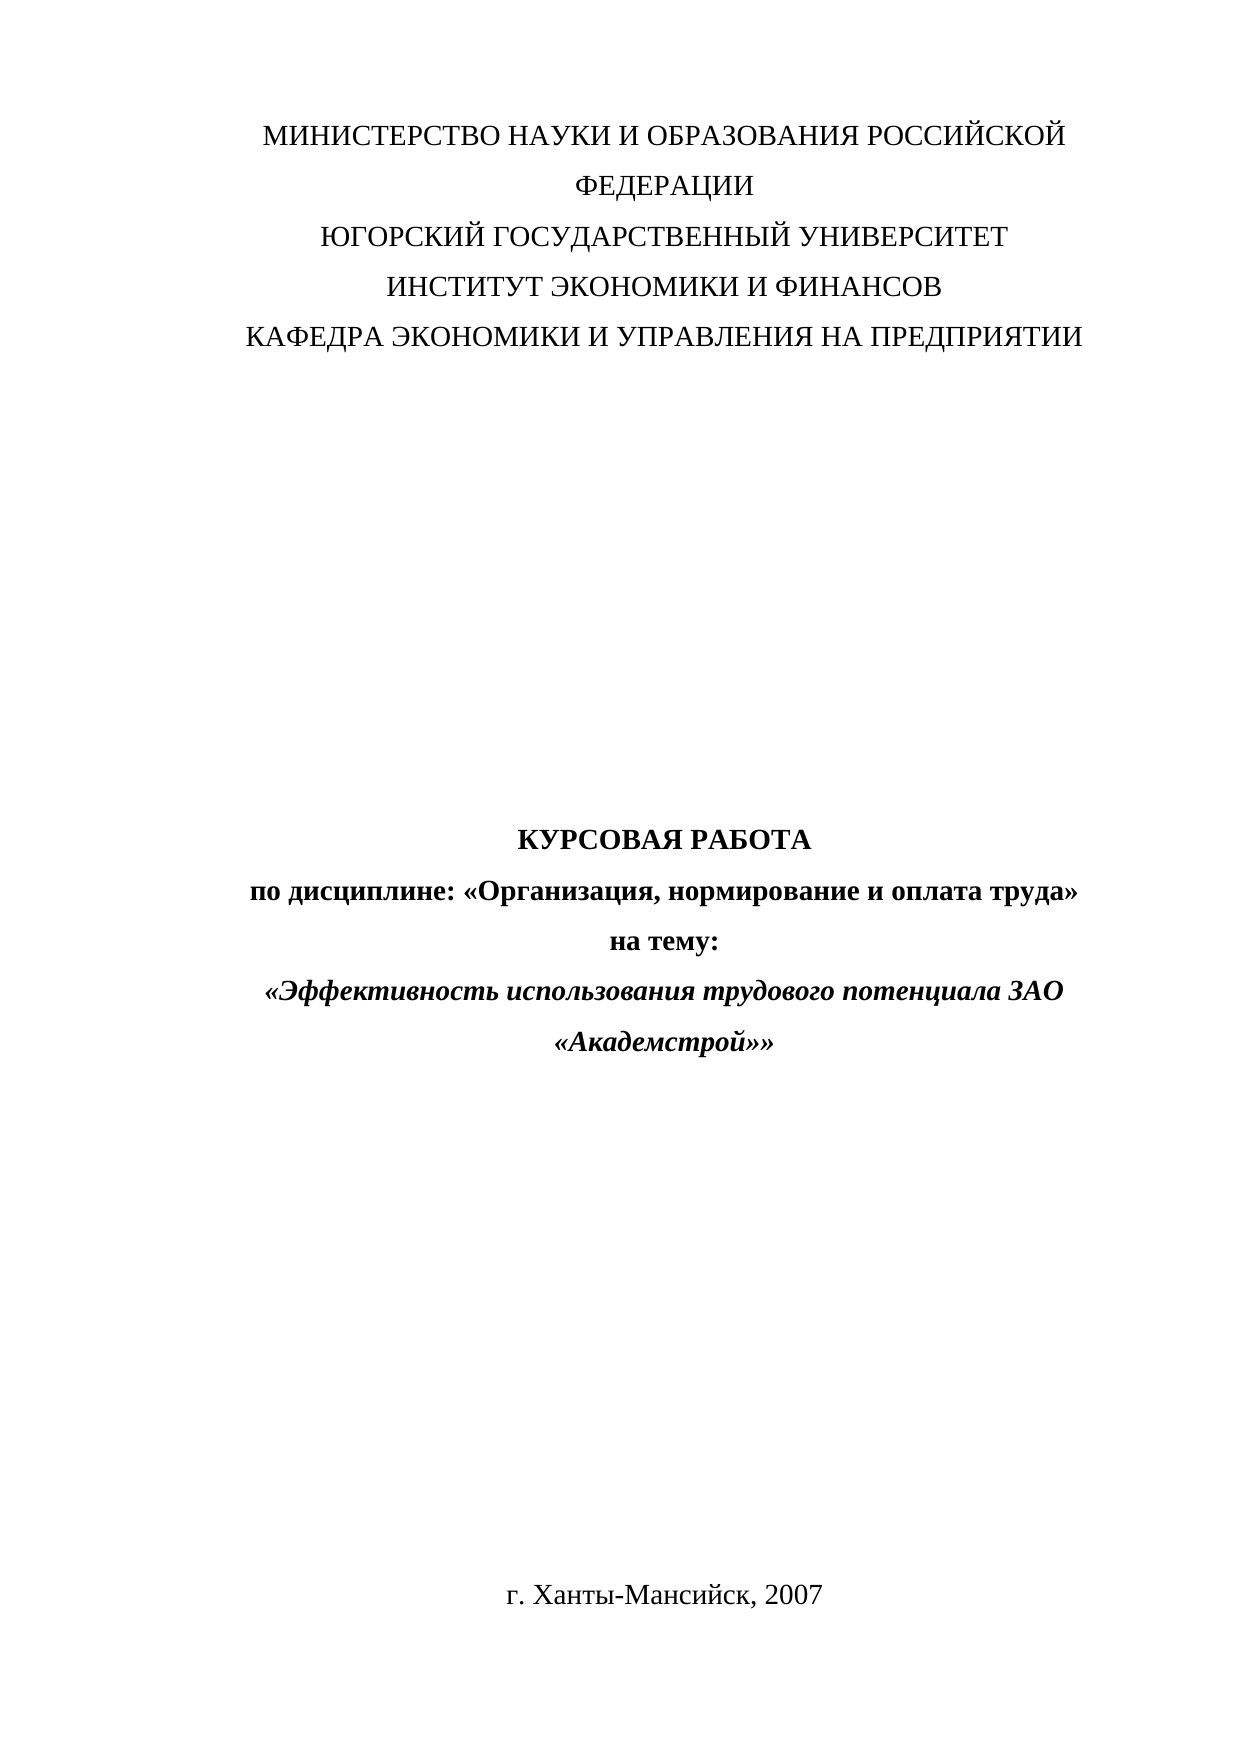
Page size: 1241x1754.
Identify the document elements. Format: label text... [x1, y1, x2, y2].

text «Эффективность использования трудового потенциала ЗАО «Академстрой»» [177, 973, 1152, 1057]
text г. Ханты-Мансийск, 2007 [177, 1577, 1152, 1611]
text ИНСТИТУТ ЭКОНОМИКИ И ФИНАНСОВ [177, 269, 1152, 303]
text ЮГОРСКИЙ ГОСУДАРСТВЕННЫЙ УНИВЕРСИТЕТ [177, 219, 1152, 252]
text на тему: [177, 923, 1152, 957]
text КУРСОВАЯ РАБОТА [177, 822, 1152, 856]
text КАФЕДРА ЭКОНОМИКИ И УПРАВЛЕНИЯ НА ПРЕДПРИЯТИИ [177, 319, 1152, 353]
text МИНИСТЕРСТВО НАУКИ И ОБРАЗОВАНИЯ РОССИЙСКОЙ ФЕДЕРАЦИИ [177, 118, 1152, 202]
text по дисциплине: «Организация, нормирование и оплата труда» [177, 873, 1152, 906]
